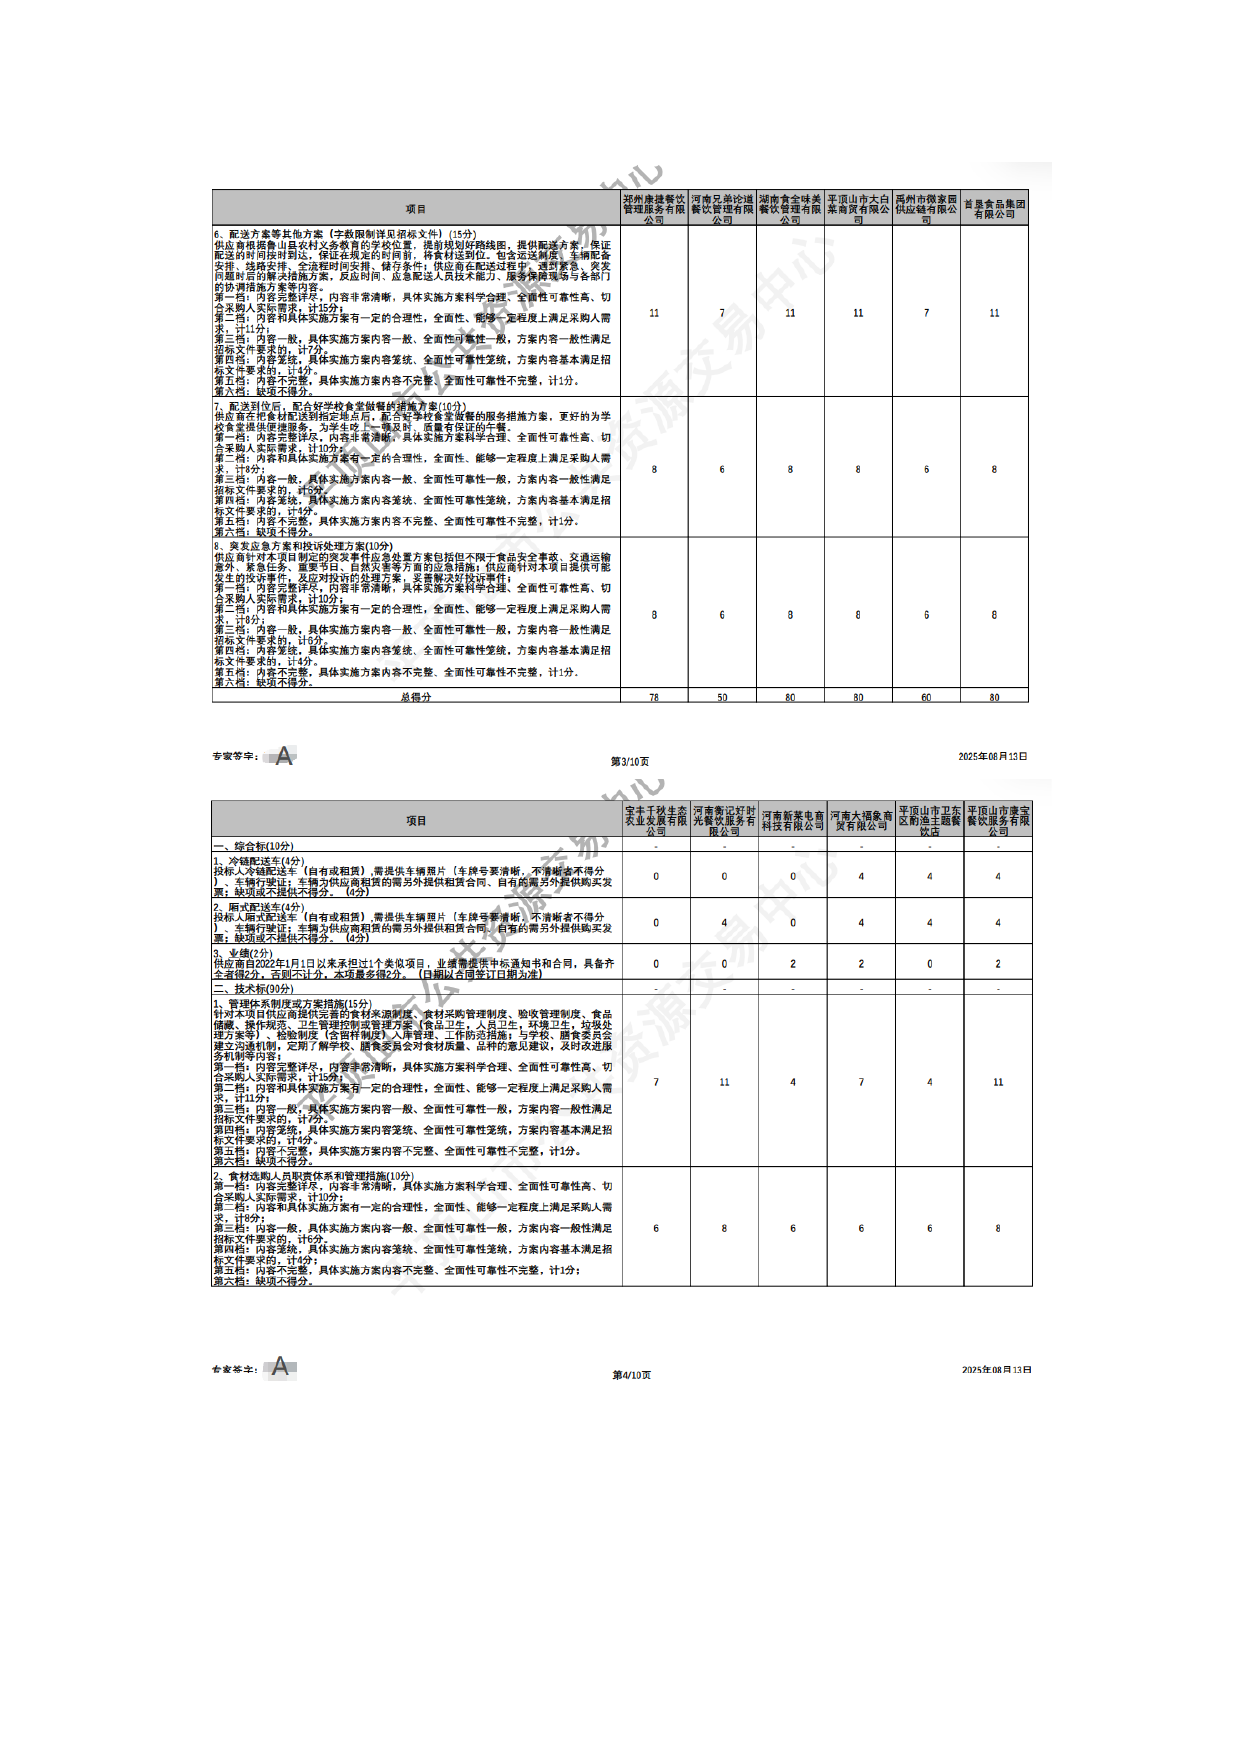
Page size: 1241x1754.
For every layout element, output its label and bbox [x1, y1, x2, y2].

picture [187, 162, 1052, 767]
picture [187, 779, 1052, 1383]
